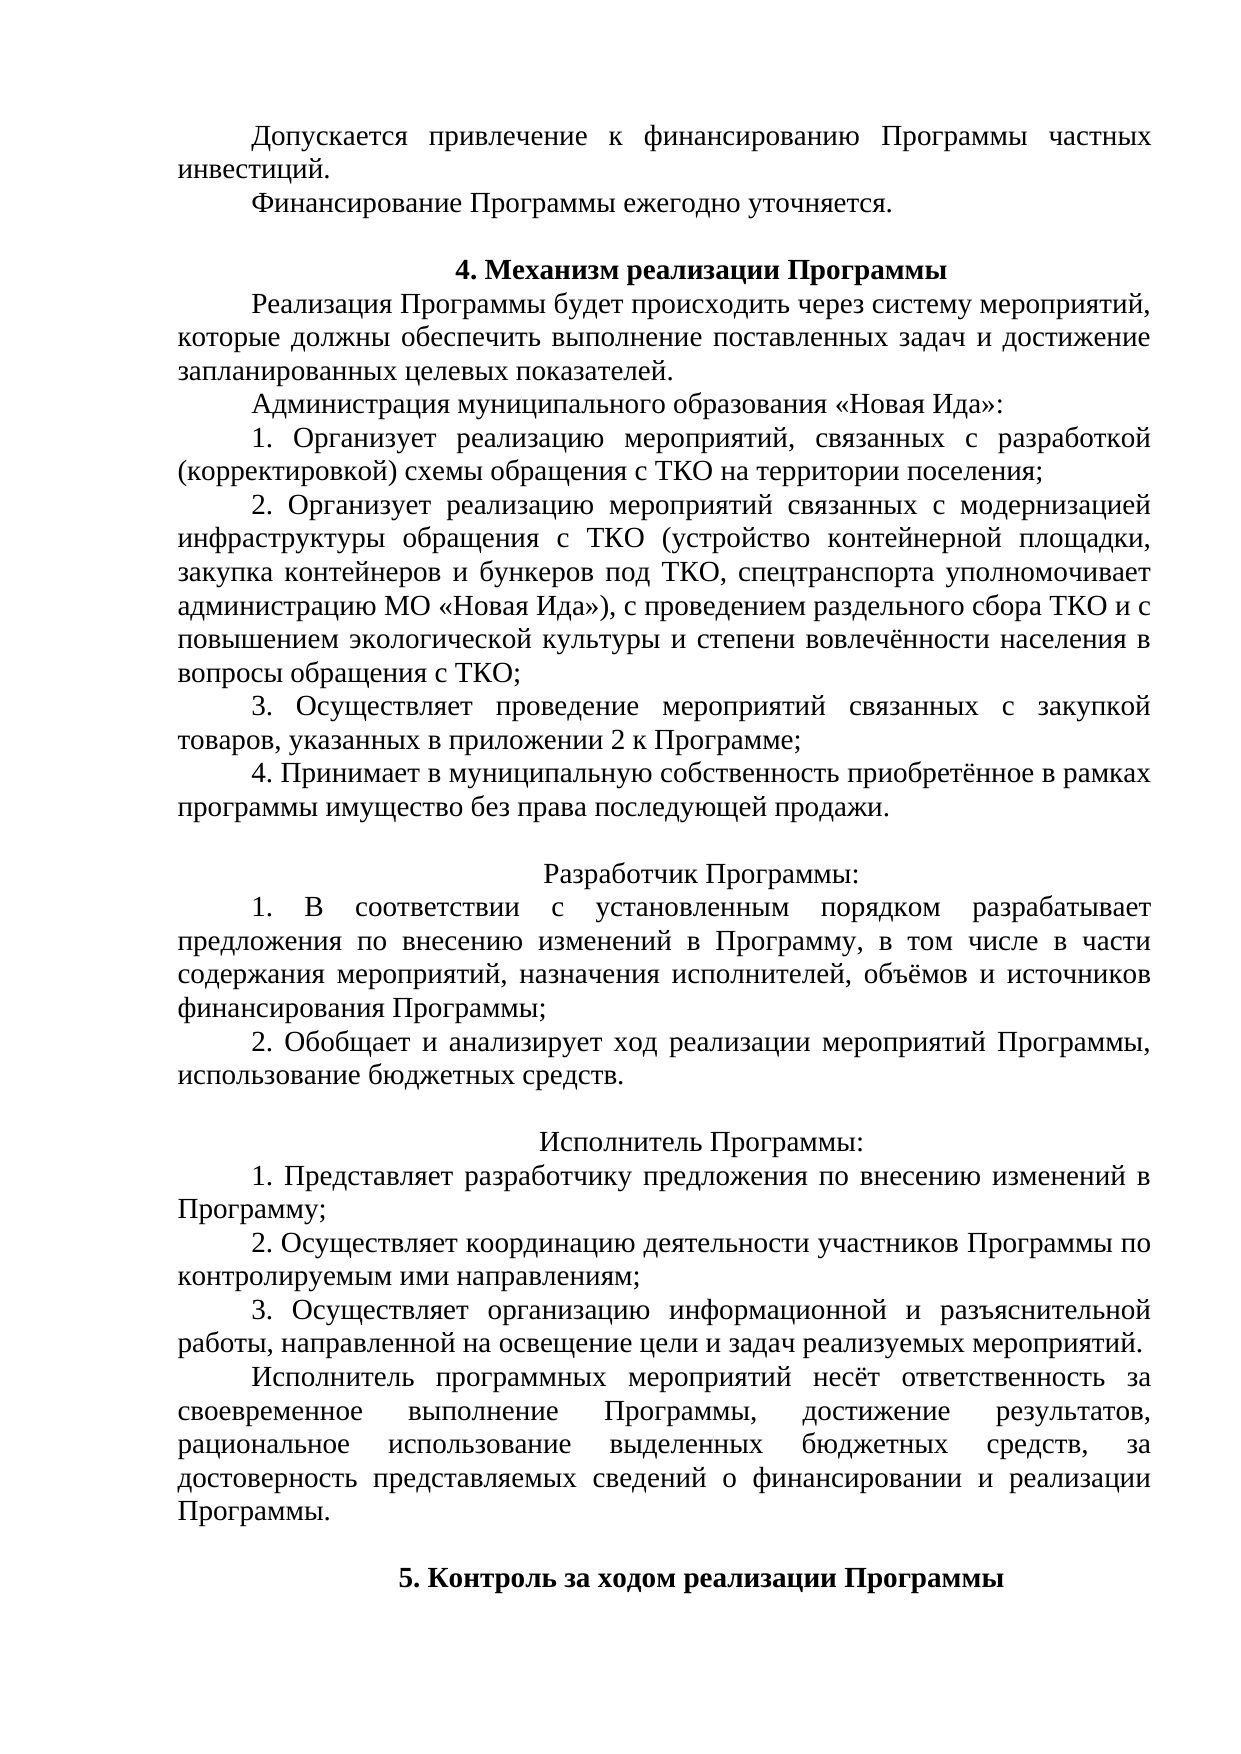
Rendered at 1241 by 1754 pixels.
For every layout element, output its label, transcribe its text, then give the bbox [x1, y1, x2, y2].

text Исполнитель программных мероприятий несёт ответственность за своевременное выполнение Программы, достижение результатов, рациональное использование выделенных бюджетных средств, за достоверность представляемых сведений о финансировании и реализации Программы. [177, 1359, 1152, 1527]
text 1. Представляет разработчику предложения по внесению изменений в Программу; [177, 1158, 1152, 1225]
text 2. Организует реализацию мероприятий связанных с модернизацией инфраструктуры обращения с ТКО (устройство контейнерной площадки, закупка контейнеров и бункеров под ТКО, спецтранспорта уполномочивает администрацию МО «Новая Ида»), с проведением раздельного сбора ТКО и с повышением экологической культуры и степени вовлечённости населения в вопросы обращения с ТКО; [177, 487, 1152, 688]
text 3. Осуществляет организацию информационной и разъяснительной работы, направленной на освещение цели и задач реализуемых мероприятий. [177, 1292, 1152, 1359]
text Финансирование Программы ежегодно уточняется. [177, 185, 1152, 219]
text 3. Осуществляет проведение мероприятий связанных с закупкой товаров, указанных в приложении 2 к Программе; [177, 688, 1152, 755]
text Администрация муниципального образования «Новая Ида»: [177, 386, 1152, 420]
text 1. В соответствии с установленным порядком разрабатывает предложения по внесению изменений в Программу, в том числе в части содержания мероприятий, назначения исполнителей, объёмов и источников финансирования Программы; [177, 889, 1152, 1024]
text 2. Обобщает и анализирует ход реализации мероприятий Программы, использование бюджетных средств. [177, 1024, 1152, 1091]
text Разработчик Программы: [177, 856, 1152, 889]
text Допускается привлечение к финансированию Программы частных инвестиций. [177, 118, 1152, 185]
text 4. Механизм реализации Программы [177, 252, 1152, 286]
text 4. Принимает в муниципальную собственность приобретённое в рамках программы имущество без права последующей продажи. [177, 755, 1152, 822]
text 5. Контроль за ходом реализации Программы [177, 1560, 1152, 1594]
text Реализация Программы будет происходить через систему мероприятий, которые должны обеспечить выполнение поставленных задач и достижение запланированных целевых показателей. [177, 286, 1152, 386]
text 1. Организует реализацию мероприятий, связанных с разработкой (корректировкой) схемы обращения с ТКО на территории поселения; [177, 420, 1152, 487]
text Исполнитель Программы: [177, 1124, 1152, 1158]
text 2. Осуществляет координацию деятельности участников Программы по контролируемым ими направлениям; [177, 1225, 1152, 1292]
